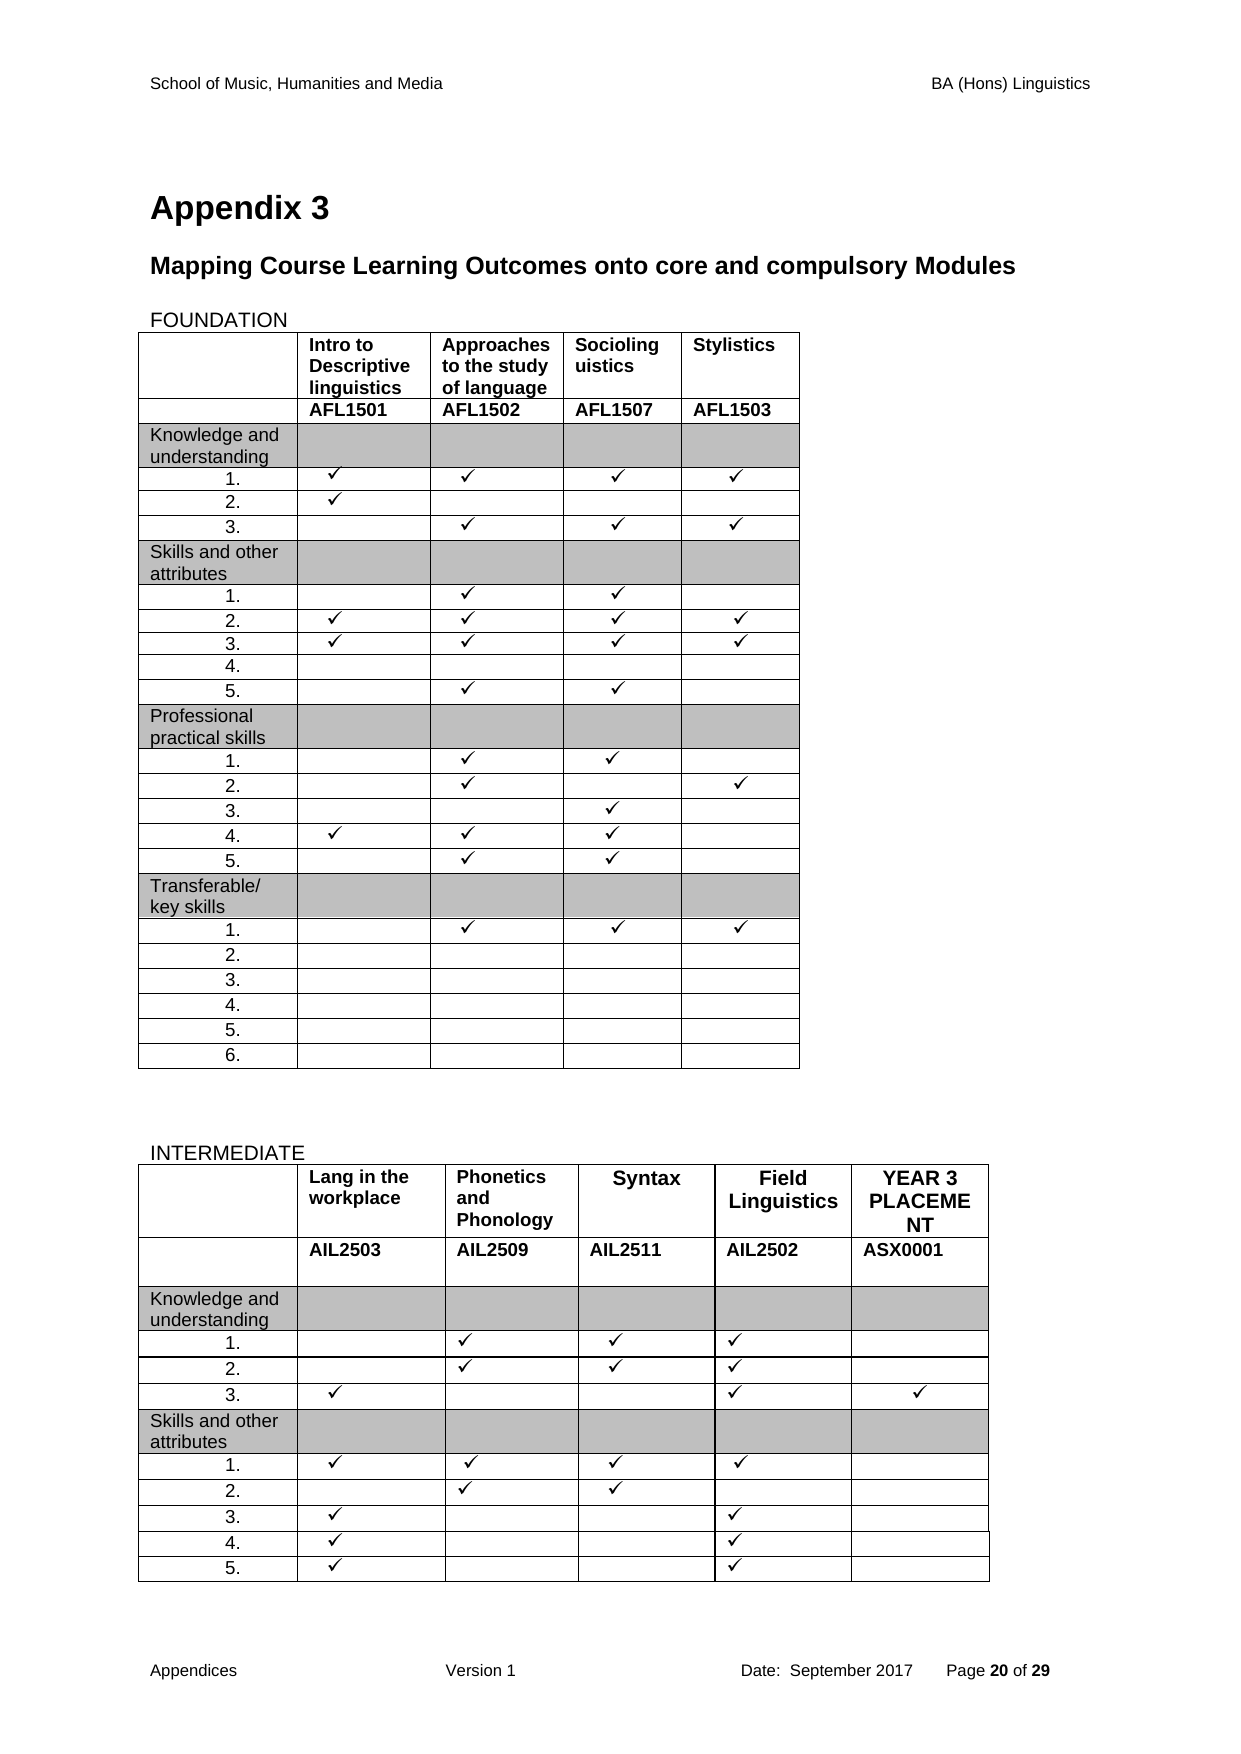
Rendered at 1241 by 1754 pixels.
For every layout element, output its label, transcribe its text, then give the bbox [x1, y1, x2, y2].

table_header Syntax [579, 1165, 714, 1237]
table_cell [298, 585, 430, 609]
table_cell 6. [139, 1044, 297, 1067]
table_cell [716, 1331, 851, 1356]
table_header Sociolinguistics [564, 333, 681, 398]
table_cell [682, 491, 799, 515]
table_cell [298, 1287, 445, 1330]
table_cell [579, 1384, 714, 1408]
table_cell AFL1502 [431, 399, 563, 423]
table_cell Professional practical skills [139, 705, 297, 748]
table_cell [446, 1506, 578, 1531]
table_cell [564, 774, 681, 798]
table_cell [564, 468, 681, 490]
table_cell [682, 680, 799, 704]
table_cell [431, 585, 563, 609]
table_cell Knowledge and understanding [139, 424, 297, 467]
table_cell [564, 994, 681, 1017]
table_cell [139, 491, 297, 515]
table_cell 5. [139, 1019, 297, 1042]
table_cell [446, 1384, 578, 1408]
table_cell AIL2503 [298, 1238, 445, 1286]
table_cell [431, 610, 563, 632]
table_header Stylistics [682, 333, 799, 398]
table_cell [852, 1480, 988, 1505]
table_cell [298, 1506, 445, 1531]
table_cell [852, 1287, 988, 1330]
table_cell [298, 541, 430, 584]
table_cell [564, 1019, 681, 1042]
table_cell [716, 1557, 851, 1581]
table_cell [682, 799, 799, 823]
table_cell [564, 874, 681, 917]
table_cell [716, 1506, 851, 1531]
table_cell 1. [139, 919, 297, 942]
table_cell AFL1501 [298, 399, 430, 423]
table_cell [682, 424, 799, 467]
table_cell 1. [139, 749, 297, 773]
table_cell [298, 1480, 445, 1505]
table_cell [431, 1044, 563, 1067]
table_cell [431, 969, 563, 992]
table_cell [852, 1557, 989, 1581]
table_cell [564, 541, 681, 584]
table_cell [298, 774, 430, 798]
table_cell [431, 655, 563, 679]
table_cell [446, 1557, 578, 1581]
table_cell 4. [139, 994, 297, 1017]
table_header Approaches to the study of language [431, 333, 563, 398]
table_cell [564, 824, 681, 848]
table_cell [139, 516, 297, 540]
table_cell [298, 1331, 445, 1356]
table_cell [298, 944, 430, 967]
table_cell [852, 1410, 988, 1453]
table_cell [682, 919, 799, 942]
table_cell [298, 994, 430, 1017]
table_cell [682, 994, 799, 1017]
table_cell [446, 1410, 578, 1453]
table_cell [431, 994, 563, 1017]
table_cell [682, 824, 799, 848]
table_cell 2. [139, 1480, 297, 1505]
table_cell [298, 1454, 445, 1479]
table_cell [564, 633, 681, 654]
table_cell [431, 849, 563, 873]
table_cell ASX0001 [852, 1238, 988, 1286]
table_cell [298, 1044, 430, 1067]
table_cell [852, 1384, 988, 1408]
table_cell [579, 1331, 714, 1356]
table_cell [579, 1506, 714, 1531]
table_cell [682, 749, 799, 773]
table_cell [298, 919, 430, 942]
table_cell [564, 491, 681, 515]
table_cell 3. [139, 799, 297, 823]
table_header [139, 333, 297, 398]
text FOUNDATION [150, 308, 1090, 332]
table_cell [579, 1287, 714, 1330]
table_cell [431, 468, 563, 490]
table_cell [446, 1287, 578, 1330]
table_header [139, 1165, 297, 1237]
table_cell [431, 824, 563, 848]
table_cell [682, 585, 799, 609]
table_cell [682, 633, 799, 654]
table_cell [682, 849, 799, 873]
table_cell [298, 1532, 445, 1556]
table_cell [682, 774, 799, 798]
table_cell Skills and other attributes [139, 1410, 297, 1453]
table_cell [431, 633, 563, 654]
table_cell [298, 468, 430, 490]
table_cell 3. [139, 1384, 297, 1408]
table_cell [431, 680, 563, 704]
table_cell [431, 491, 563, 515]
table_cell Transferable/ key skills [139, 874, 297, 917]
table_cell 5. [139, 1557, 297, 1581]
table_cell 2. [139, 1358, 297, 1382]
table_cell [682, 610, 799, 632]
table_cell 2. [139, 610, 297, 632]
table_cell [298, 799, 430, 823]
table_cell [682, 874, 799, 917]
table_cell AIL2509 [446, 1238, 578, 1286]
table_cell [431, 705, 563, 748]
table_cell [564, 680, 681, 704]
table_cell [431, 774, 563, 798]
table_cell [852, 1358, 988, 1382]
text Appendix 3 [150, 188, 1090, 227]
table_cell [446, 1331, 578, 1356]
table_cell [682, 468, 799, 490]
table_cell 3. [139, 633, 297, 654]
table_cell AFL1507 [564, 399, 681, 423]
table_cell [564, 849, 681, 873]
table_cell [716, 1532, 851, 1556]
table_cell [431, 874, 563, 917]
table_cell [716, 1480, 851, 1505]
table_cell [298, 849, 430, 873]
table_cell [682, 944, 799, 967]
table_cell [682, 705, 799, 748]
table_cell [852, 1454, 988, 1479]
table_cell [564, 516, 681, 540]
table_cell [579, 1557, 714, 1581]
table_cell Knowledge and understanding [139, 1287, 297, 1330]
table_cell [579, 1532, 714, 1556]
table_cell [431, 516, 563, 540]
table_cell [716, 1358, 851, 1382]
table_cell [298, 749, 430, 773]
table_cell [298, 1557, 445, 1581]
table_cell [682, 1044, 799, 1067]
table_cell Skills and other attributes [139, 541, 297, 584]
table_cell [564, 424, 681, 467]
table_header Intro to Descriptive linguistics [298, 333, 430, 398]
table_cell [682, 655, 799, 679]
table_header Phonetics and Phonology [446, 1165, 578, 1237]
table_cell [564, 610, 681, 632]
table_cell [682, 1019, 799, 1042]
table_cell [564, 944, 681, 967]
table_cell [682, 969, 799, 992]
table_cell 3. [139, 969, 297, 992]
table_cell [852, 1331, 988, 1356]
table_cell 4. [139, 824, 297, 848]
table_cell [298, 680, 430, 704]
table_cell 2. [139, 774, 297, 798]
table_cell [431, 1019, 563, 1042]
table_cell [446, 1480, 578, 1505]
table_cell [579, 1358, 714, 1382]
table_cell [139, 1238, 297, 1286]
table_cell [298, 610, 430, 632]
table_header YEAR 3 PLACEMENT [852, 1165, 988, 1237]
table_header Field Linguistics [716, 1165, 851, 1237]
table_cell [716, 1287, 851, 1330]
table_cell AFL1503 [682, 399, 799, 423]
table_cell [298, 1410, 445, 1453]
table_cell [852, 1506, 988, 1531]
table_cell [298, 516, 430, 540]
table_cell [716, 1454, 851, 1479]
table_cell [431, 424, 563, 467]
table_cell [579, 1480, 714, 1505]
table_cell 5. [139, 849, 297, 873]
table_cell [446, 1454, 578, 1479]
table_cell [298, 1019, 430, 1042]
table_cell [431, 919, 563, 942]
table_cell [579, 1410, 714, 1453]
table_cell [431, 749, 563, 773]
table_cell 4. [139, 1532, 297, 1556]
table_cell [431, 541, 563, 584]
table_cell [139, 468, 297, 490]
table_cell 1. [139, 585, 297, 609]
table_cell [298, 969, 430, 992]
table_cell 4. [139, 655, 297, 679]
table_cell [298, 655, 430, 679]
table_cell [298, 1358, 445, 1382]
table_cell [564, 799, 681, 823]
text Mapping Course Learning Outcomes onto core and compulsory Modules [150, 251, 1090, 279]
table_cell [716, 1384, 851, 1408]
table_cell [298, 424, 430, 467]
table_cell [564, 749, 681, 773]
table_cell [446, 1358, 578, 1382]
table_cell [298, 874, 430, 917]
table_cell AIL2502 [716, 1238, 851, 1286]
table_cell [139, 399, 297, 423]
table_cell [298, 1384, 445, 1408]
table_cell [298, 705, 430, 748]
table_cell 2. [139, 944, 297, 967]
table_cell 3. [139, 1506, 297, 1531]
table_cell [716, 1410, 851, 1453]
table_cell [564, 1044, 681, 1067]
table_cell [682, 516, 799, 540]
table_cell [298, 633, 430, 654]
table_cell [852, 1532, 989, 1556]
table_header Lang in the workplace [298, 1165, 445, 1237]
table_cell [298, 824, 430, 848]
table_cell 1. [139, 1331, 297, 1356]
table_cell AIL2511 [579, 1238, 714, 1286]
table_cell [564, 919, 681, 942]
table_cell [298, 491, 430, 515]
table_cell [431, 944, 563, 967]
table_cell 1. [139, 1454, 297, 1479]
table_cell [564, 655, 681, 679]
table_cell [579, 1454, 714, 1479]
table_cell [682, 541, 799, 584]
table_cell 5. [139, 680, 297, 704]
text INTERMEDIATE [150, 1140, 1090, 1164]
table_cell [564, 705, 681, 748]
table_cell [431, 799, 563, 823]
table_cell [446, 1532, 578, 1556]
table_cell [564, 585, 681, 609]
table_cell [564, 969, 681, 992]
